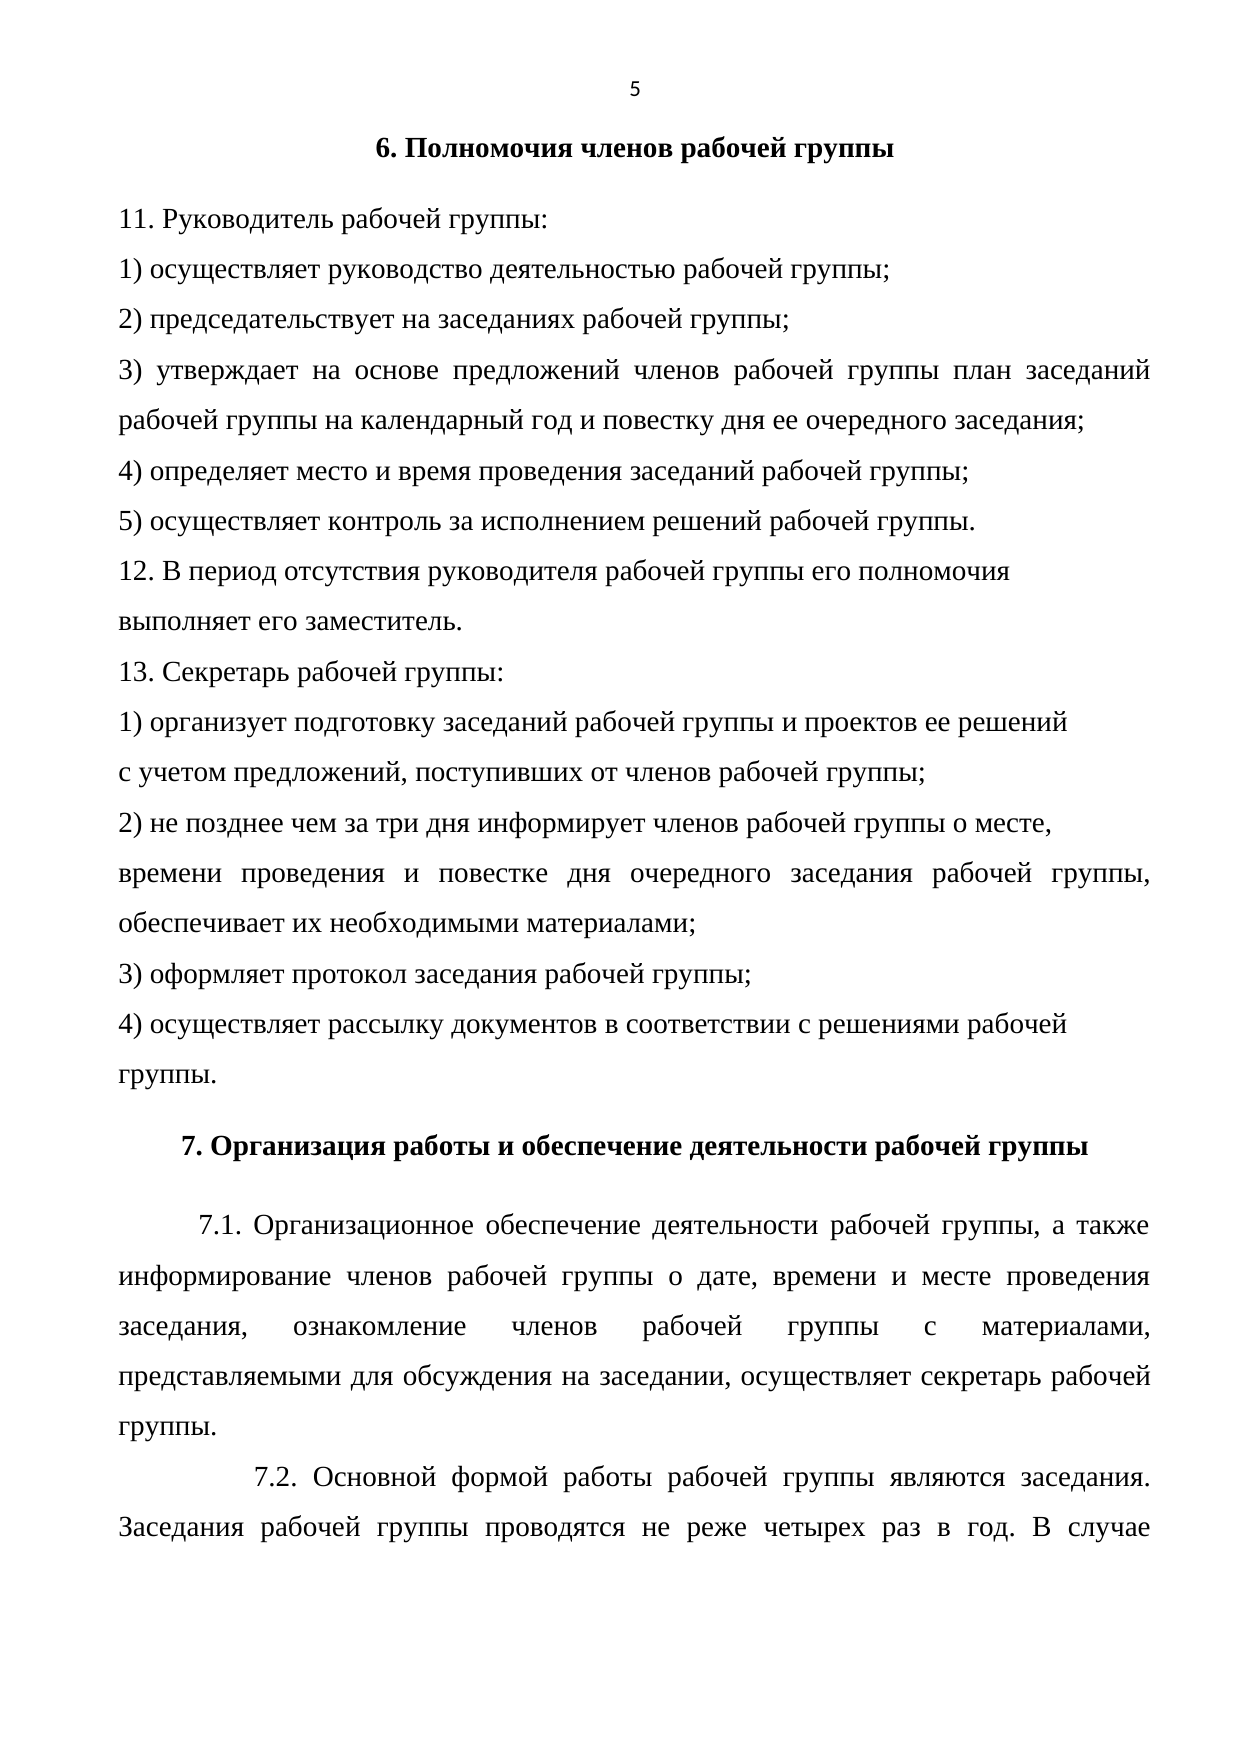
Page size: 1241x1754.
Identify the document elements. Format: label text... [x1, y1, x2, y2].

text 4) определяет место и время проведения заседаний рабочей группы; [118, 453, 1152, 486]
text 5) осуществляет контроль за исполнением решений рабочей группы. [118, 503, 1152, 536]
text 3) утверждает на основе предложений членов рабочей группы план заседаний рабочей группы на календарный год и повестку дня ее очередного заседания; [118, 352, 1152, 436]
text 7.1. Организационное обеспечение деятельности рабочей группы, а также информирование членов рабочей группы о дате, времени и месте проведения заседания, ознакомление членов рабочей группы с материалами, представляемыми для обсуждения на заседании, осуществляет секретарь рабочей группы. [118, 1207, 1152, 1442]
text группы. [118, 1056, 1152, 1090]
text с учетом предложений, поступивших от членов рабочей группы; [118, 754, 1152, 788]
text 13. Секретарь рабочей группы: [118, 654, 1152, 687]
text выполняет его заместитель. [118, 603, 1152, 637]
text 11. Руководитель рабочей группы: [118, 201, 1152, 234]
text 3) оформляет протокол заседания рабочей группы; [118, 956, 1152, 989]
text 1) осуществляет руководство деятельностью рабочей группы; [118, 251, 1152, 285]
text 12. В период отсутствия руководителя рабочей группы его полномочия [118, 553, 1152, 587]
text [118, 1459, 1152, 1543]
text 4) осуществляет рассылку документов в соответствии с решениями рабочей [118, 1006, 1152, 1039]
text времени проведения и повестке дня очередного заседания рабочей группы, обеспечивает их необходимыми материалами; [118, 855, 1152, 939]
text 2) председательствует на заседаниях рабочей группы; [118, 302, 1152, 335]
text 1) организует подготовку заседаний рабочей группы и проектов ее решений [118, 704, 1152, 738]
text 2) не позднее чем за три дня информирует членов рабочей группы о месте, [118, 805, 1152, 838]
text 7. Организация работы и обеспечение деятельности рабочей группы [118, 1128, 1152, 1162]
text 6. Полномочия членов рабочей группы [118, 130, 1152, 163]
